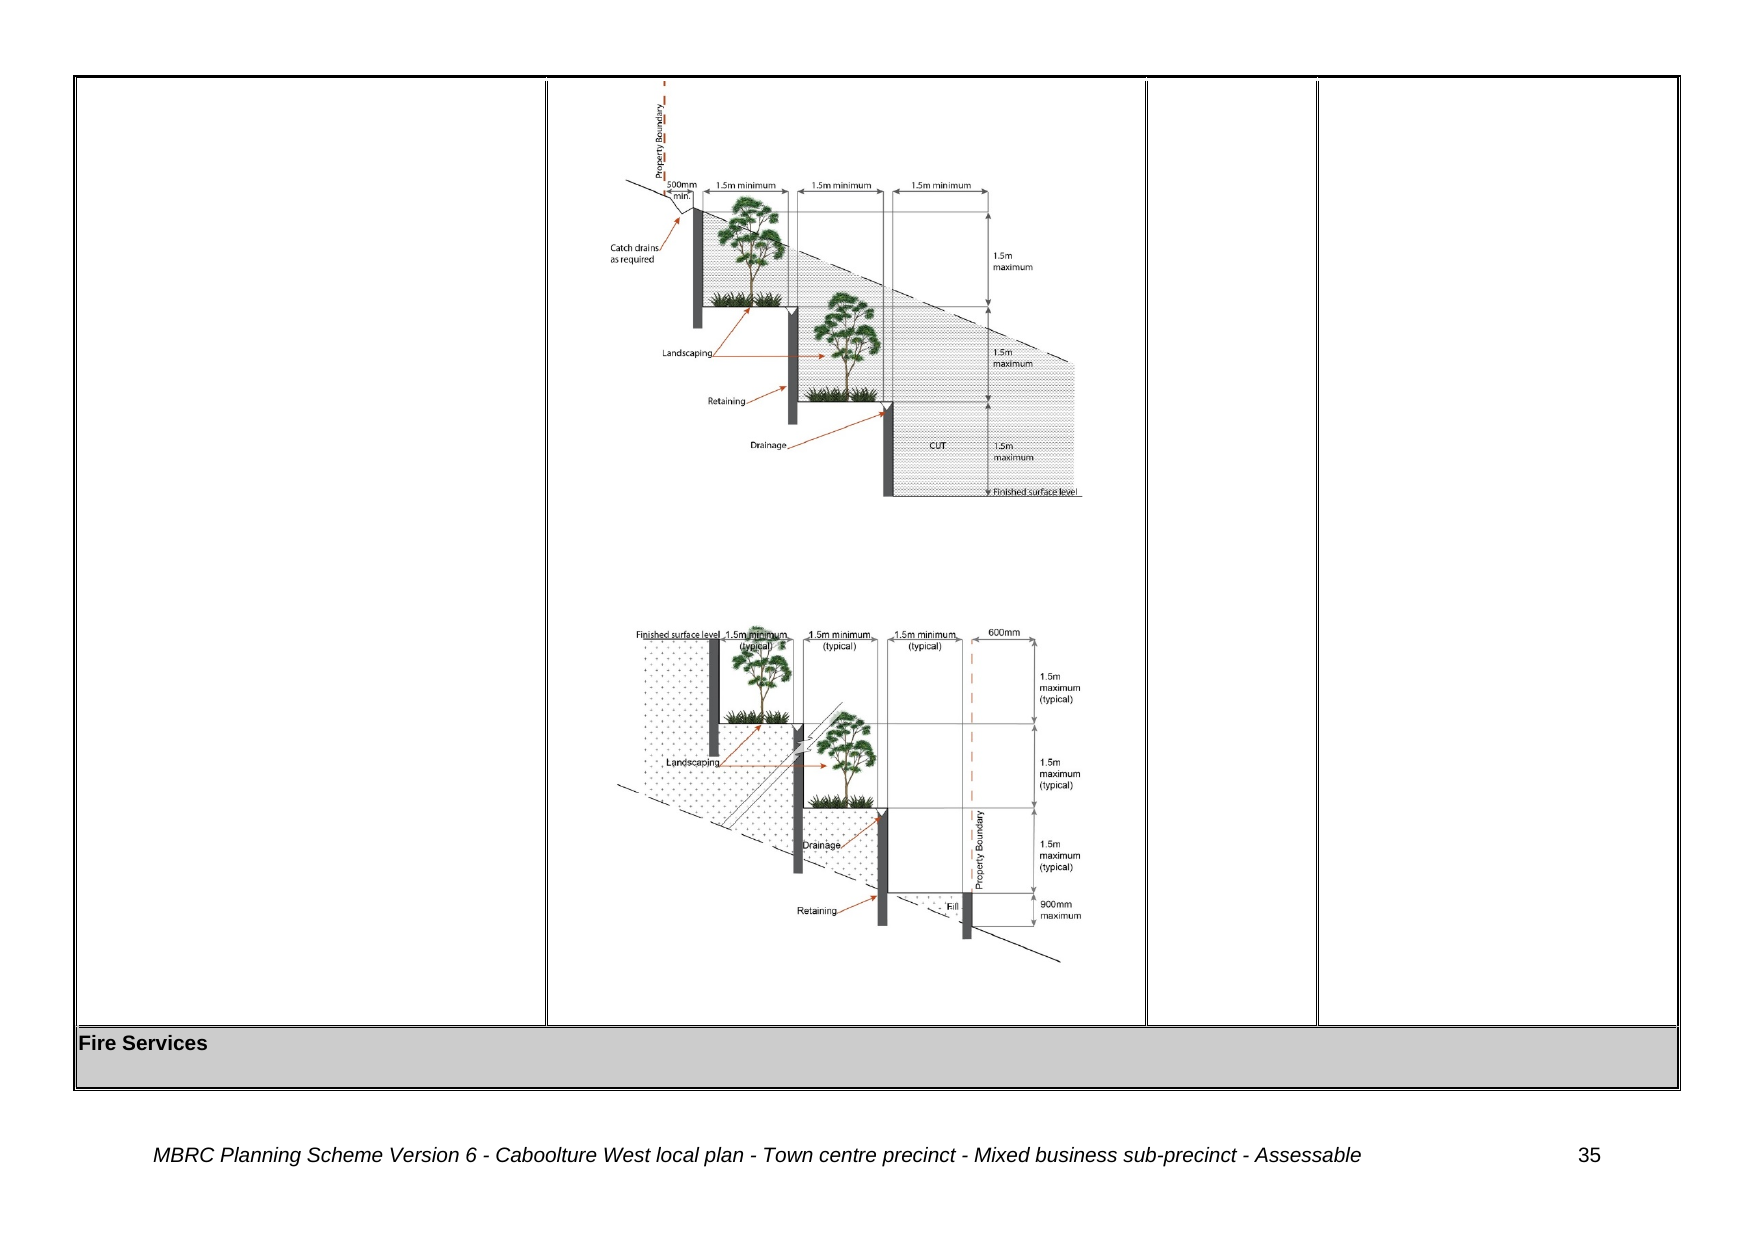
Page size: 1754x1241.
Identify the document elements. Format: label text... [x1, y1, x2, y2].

table_cell Fire Services [77, 1025, 1678, 1087]
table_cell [77, 78, 546, 1024]
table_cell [546, 78, 1147, 1024]
picture [610, 81, 1083, 497]
table_cell [1318, 78, 1677, 1024]
table_cell [1147, 78, 1318, 1024]
picture [610, 546, 1083, 973]
